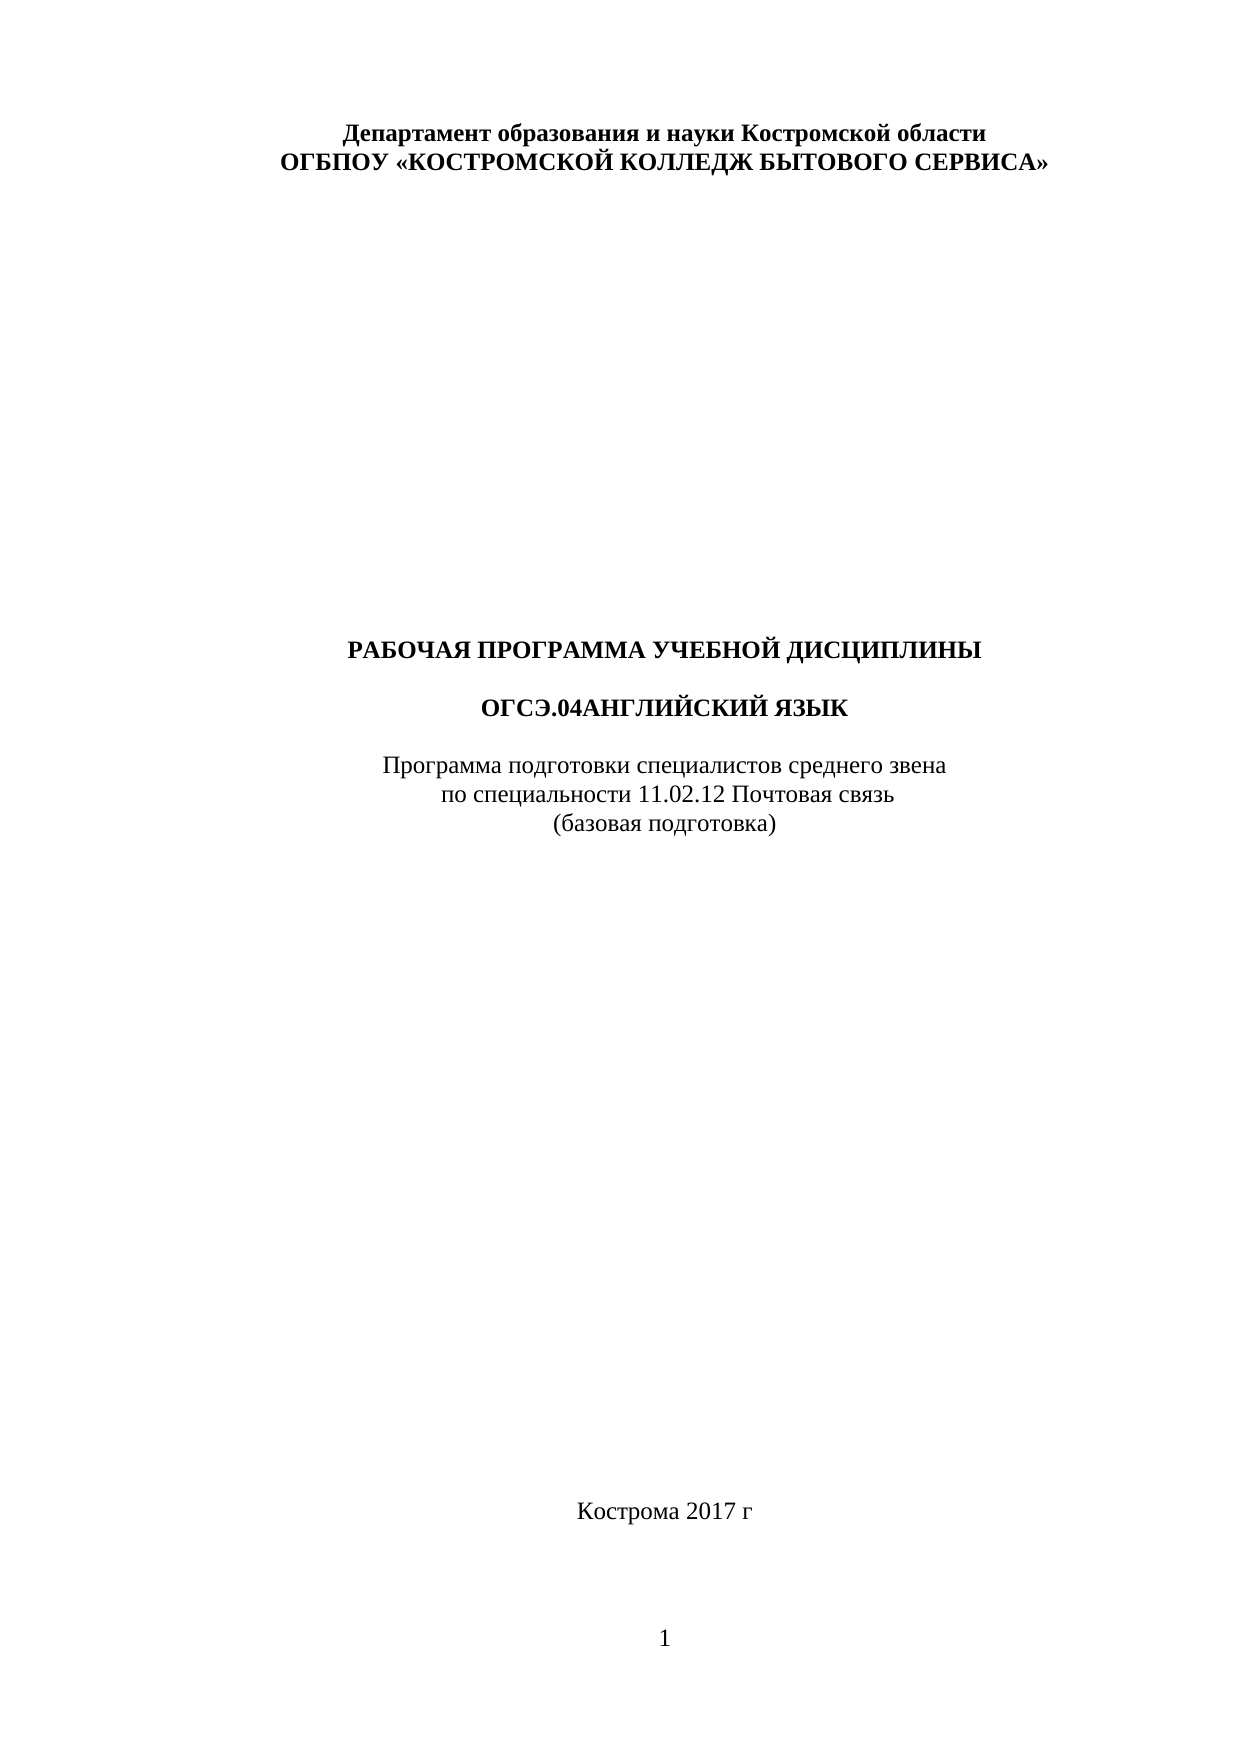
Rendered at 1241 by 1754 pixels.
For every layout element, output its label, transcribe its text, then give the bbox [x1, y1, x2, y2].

text Кострома 2017 г [177, 1496, 1152, 1525]
text РАБОЧАЯ ПРОГРАММа УЧЕБНОЙ ДИСЦИПЛИНЫ [177, 636, 1152, 664]
text Департамент образования и науки Костромской области [177, 118, 1152, 147]
text по специальности 11.02.12 Почтовая связь [177, 779, 1152, 808]
text Программа подготовки специалистов среднего звена [177, 751, 1152, 779]
text ОГБПОУ «КОСТРОМСКОЙ КОЛЛЕДЖ БЫТОВОГО СЕРВИСА» [177, 147, 1152, 176]
text ОГСЭ.04АНГЛИЙСКИЙ ЯЗЫК [177, 693, 1152, 722]
text (базовая подготовка) [177, 808, 1152, 837]
